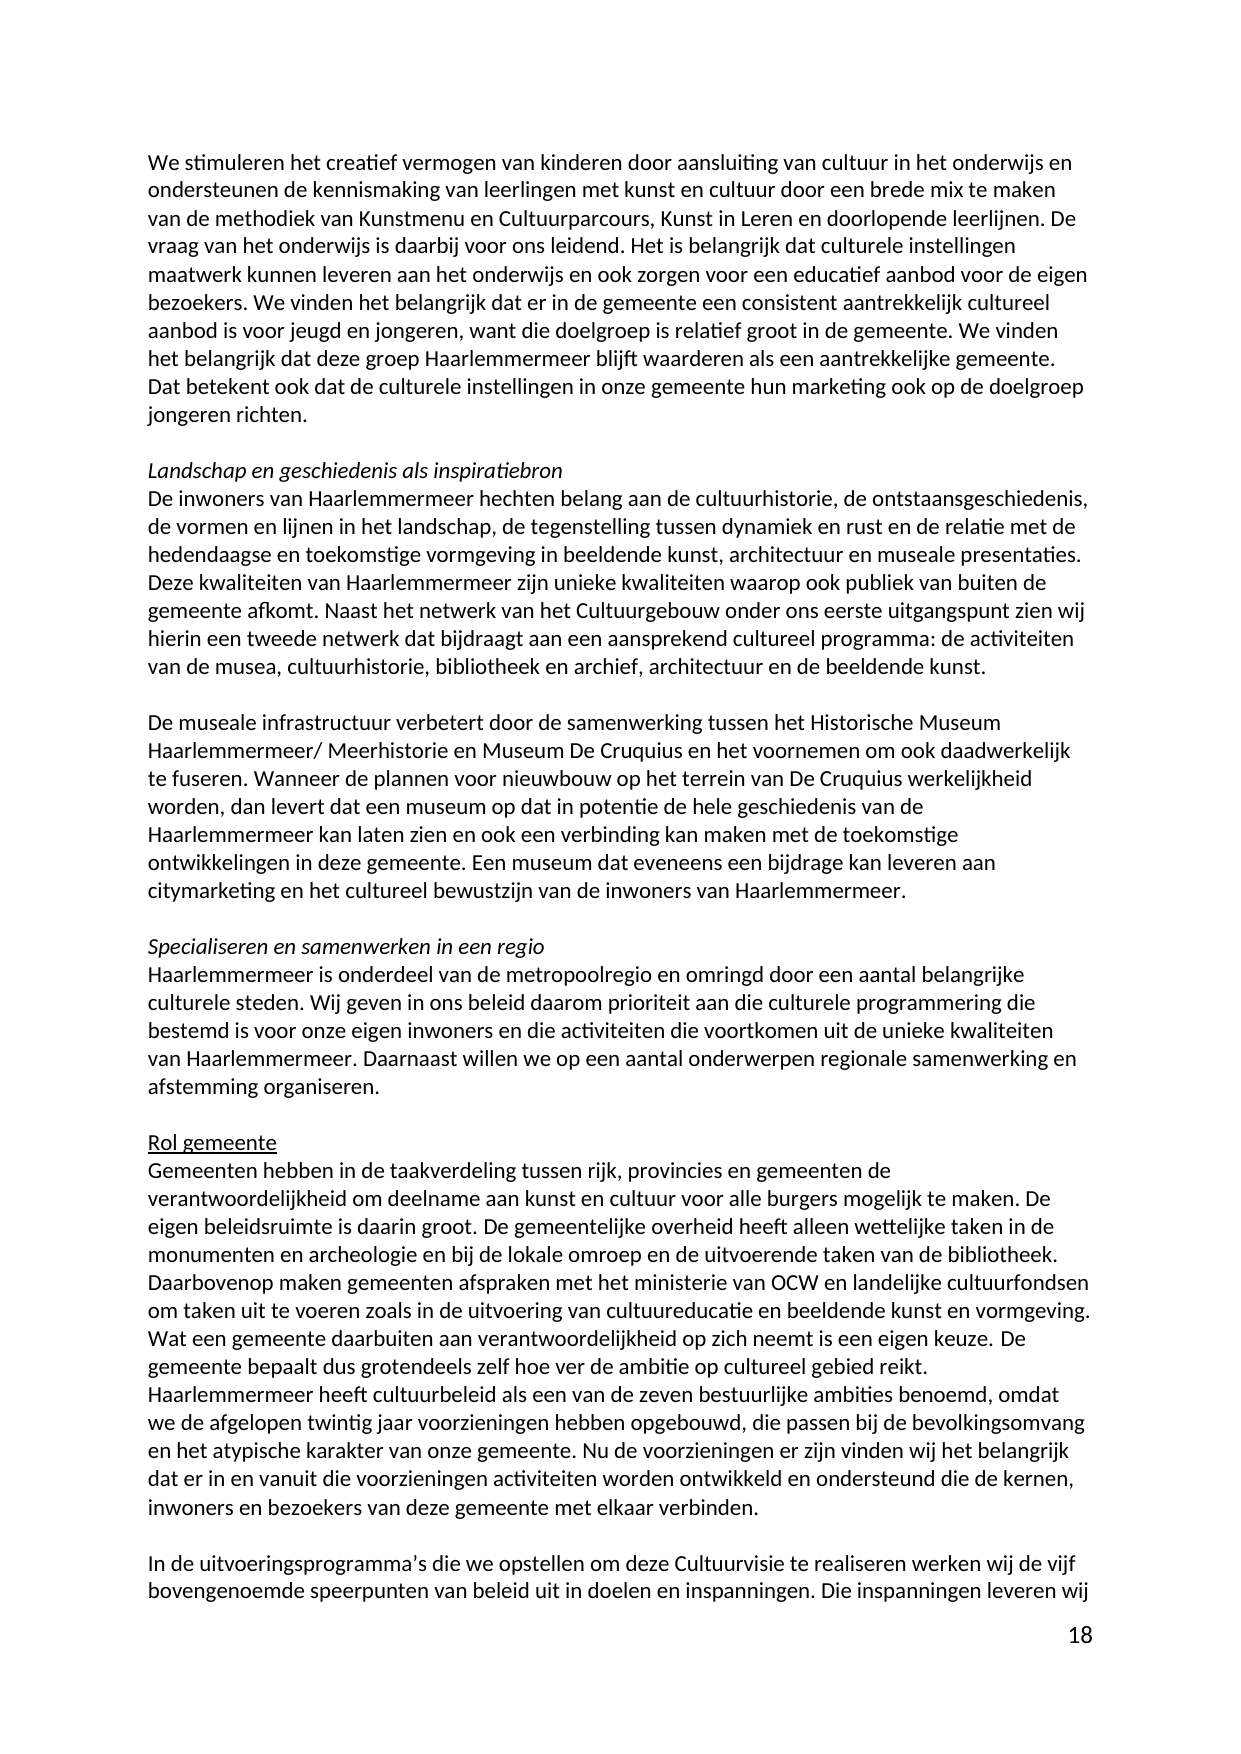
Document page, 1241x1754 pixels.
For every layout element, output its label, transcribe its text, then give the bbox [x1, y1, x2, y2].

text Landschap en geschiedenis als inspiratiebron [148, 456, 1093, 484]
text De museale infrastructuur verbetert door de samenwerking tussen het Historische Museum Haarlemmermeer/ Meerhistorie en Museum De Cruquius en het voornemen om ook daadwerkelijk te fuseren. Wanneer de plannen voor nieuwbouw op het terrein van De Cruquius werkelijkheid worden, dan levert dat een museum op dat in potentie de hele geschiedenis van de Haarlemmermeer kan laten zien en ook een verbinding kan maken met de toekomstige ontwikkelingen in deze gemeente. Een museum dat eveneens een bijdrage kan leveren aan citymarketing en het cultureel bewustzijn van de inwoners van Haarlemmermeer. [148, 708, 1093, 904]
text Wat een gemeente daarbuiten aan verantwoordelijkheid op zich neemt is een eigen keuze. De gemeente bepaalt dus grotendeels zelf hoe ver de ambitie op cultureel gebied reikt. Haarlemmermeer heeft cultuurbeleid als een van de zeven bestuurlijke ambities benoemd, omdat we de afgelopen twintig jaar voorzieningen hebben opgebouwd, die passen bij de bevolkingsomvang en het atypische karakter van onze gemeente. Nu de voorzieningen er zijn vinden wij het belangrijk dat er in en vanuit die voorzieningen activiteiten worden ontwikkeld en ondersteund die de kernen, inwoners en bezoekers van deze gemeente met elkaar verbinden. [148, 1324, 1093, 1521]
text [148, 1549, 1093, 1605]
text Haarlemmermeer is onderdeel van de metropoolregio en omringd door een aantal belangrijke culturele steden. Wij geven in ons beleid daarom prioriteit aan die culturele programmering die bestemd is voor onze eigen inwoners en die activiteiten die voortkomen uit de unieke kwaliteiten van Haarlemmermeer. Daarnaast willen we op een aantal onderwerpen regionale samenwerking en afstemming organiseren. [148, 960, 1093, 1100]
text Specialiseren en samenwerken in een regio [148, 932, 1093, 960]
text De inwoners van Haarlemmermeer hechten belang aan de cultuurhistorie, de ontstaansgeschiedenis, de vormen en lijnen in het landschap, de tegenstelling tussen dynamiek en rust en de relatie met de hedendaagse en toekomstige vormgeving in beeldende kunst, architectuur en museale presentaties. Deze kwaliteiten van Haarlemmermeer zijn unieke kwaliteiten waarop ook publiek van buiten de gemeente afkomt. Naast het netwerk van het Cultuurgebouw onder ons eerste uitgangspunt zien wij hierin een tweede netwerk dat bijdraagt aan een aansprekend cultureel programma: de activiteiten van de musea, cultuurhistorie, bibliotheek en archief, architectuur en de beeldende kunst. [148, 484, 1093, 680]
text We stimuleren het creatief vermogen van kinderen door aansluiting van cultuur in het onderwijs en ondersteunen de kennismaking van leerlingen met kunst en cultuur door een brede mix te maken van de methodiek van Kunstmenu en Cultuurparcours, Kunst in Leren en doorlopende leerlijnen. De vraag van het onderwijs is daarbij voor ons leidend. Het is belangrijk dat culturele instellingen maatwerk kunnen leveren aan het onderwijs en ook zorgen voor een educatief aanbod voor de eigen bezoekers. We vinden het belangrijk dat er in de gemeente een consistent aantrekkelijk cultureel aanbod is voor jeugd en jongeren, want die doelgroep is relatief groot in de gemeente. We vinden het belangrijk dat deze groep Haarlemmermeer blijft waarderen als een aantrekkelijke gemeente. Dat betekent ook dat de culturele instellingen in onze gemeente hun marketing ook op de doelgroep jongeren richten. [148, 148, 1093, 428]
text Rol gemeente [148, 1128, 1093, 1156]
text Gemeenten hebben in de taakverdeling tussen rijk, provincies en gemeenten de verantwoordelijkheid om deelname aan kunst en cultuur voor alle burgers mogelijk te maken. De eigen beleidsruimte is daarin groot. De gemeentelijke overheid heeft alleen wettelijke taken in de monumenten en archeologie en bij de lokale omroep en de uitvoerende taken van de bibliotheek. Daarbovenop maken gemeenten afspraken met het ministerie van OCW en landelijke cultuurfondsen om taken uit te voeren zoals in de uitvoering van cultuureducatie en beeldende kunst en vormgeving. [148, 1156, 1093, 1324]
